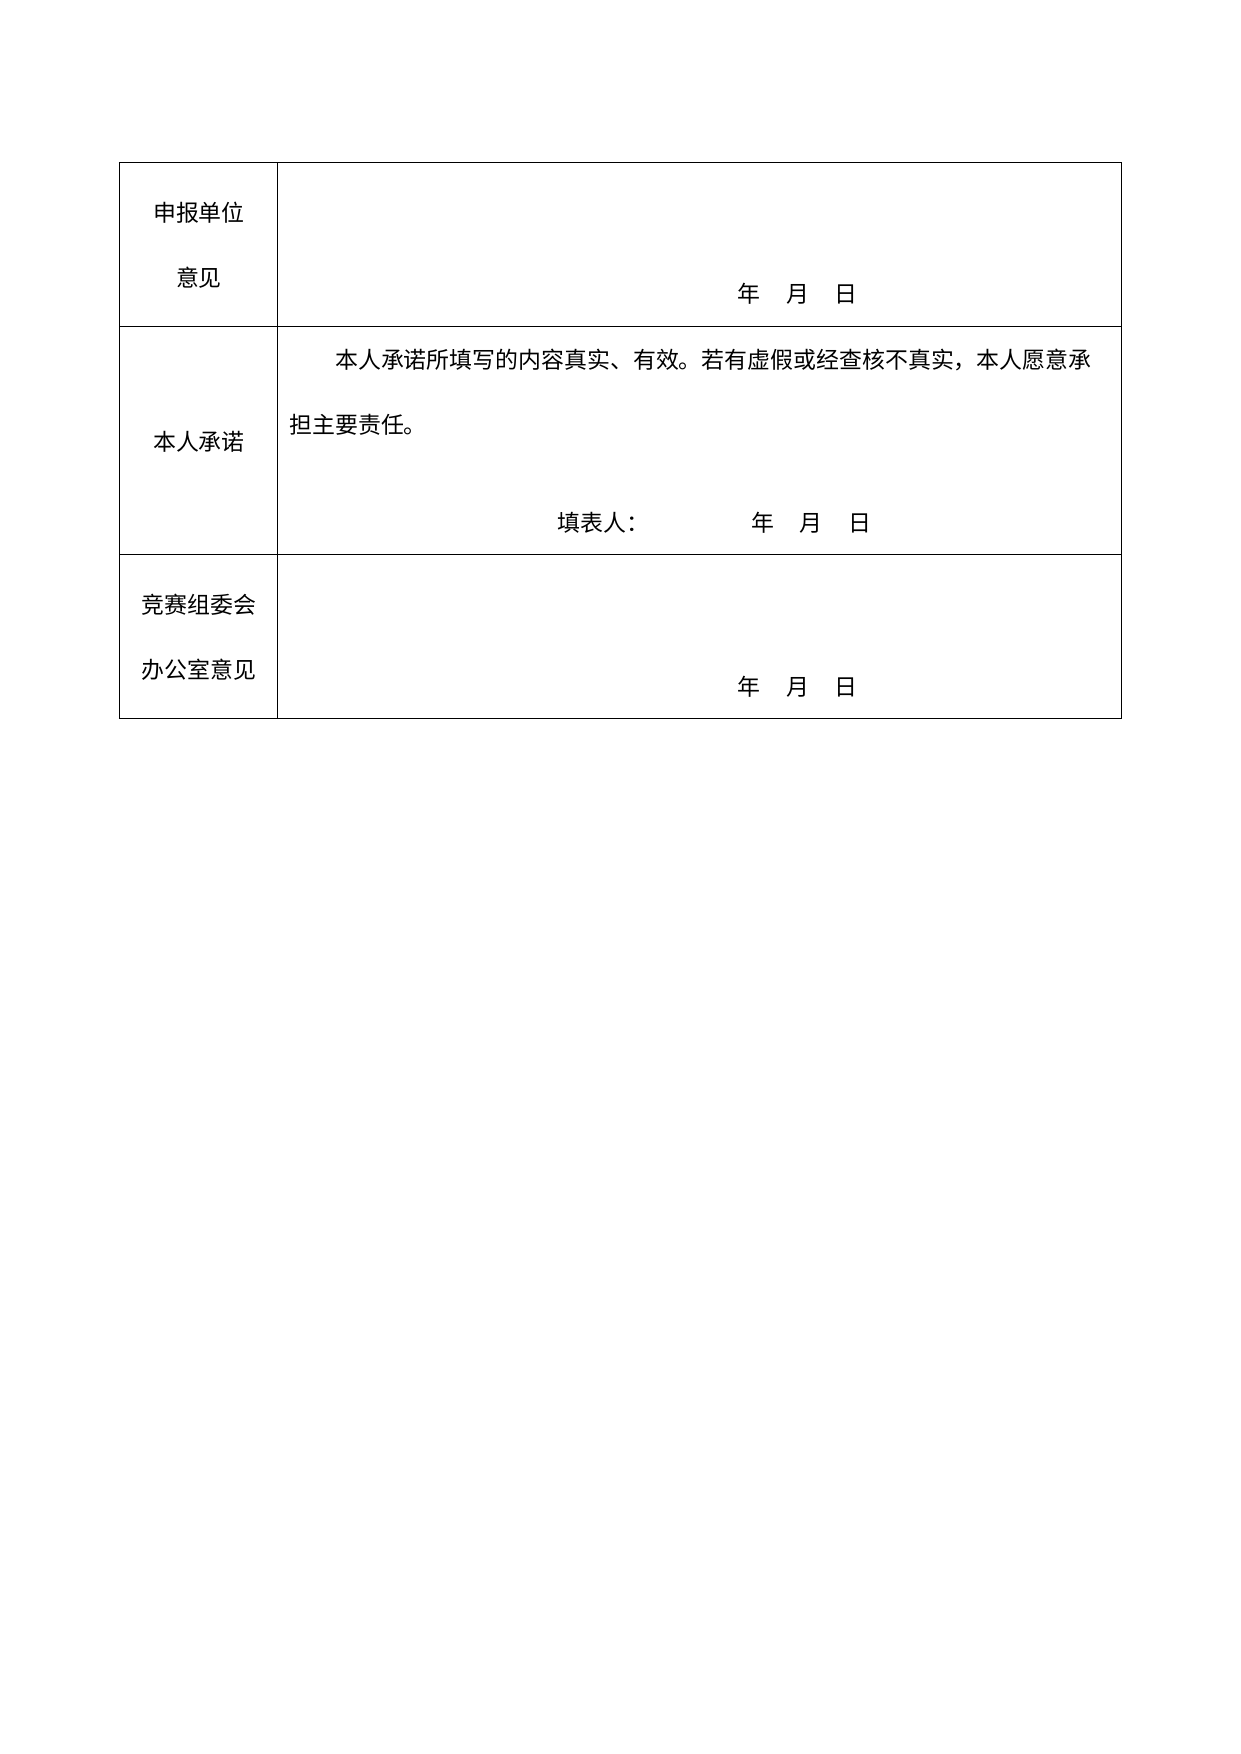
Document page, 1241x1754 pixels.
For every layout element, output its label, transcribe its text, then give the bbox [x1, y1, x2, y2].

table_cell 本人承诺所填写的内容真实、有效。若有虚假或经查核不真实，本人愿意承担主要责任。 填表人： 年 月 日 [278, 327, 1121, 554]
table_cell 申报单位 意见 [120, 163, 277, 326]
table_cell 年 月 日 [278, 555, 1121, 718]
table_cell 竞赛组委会办公室意见 [120, 555, 277, 718]
table_cell 年 月 日 [278, 163, 1121, 326]
table_cell 本人承诺 [120, 327, 277, 554]
